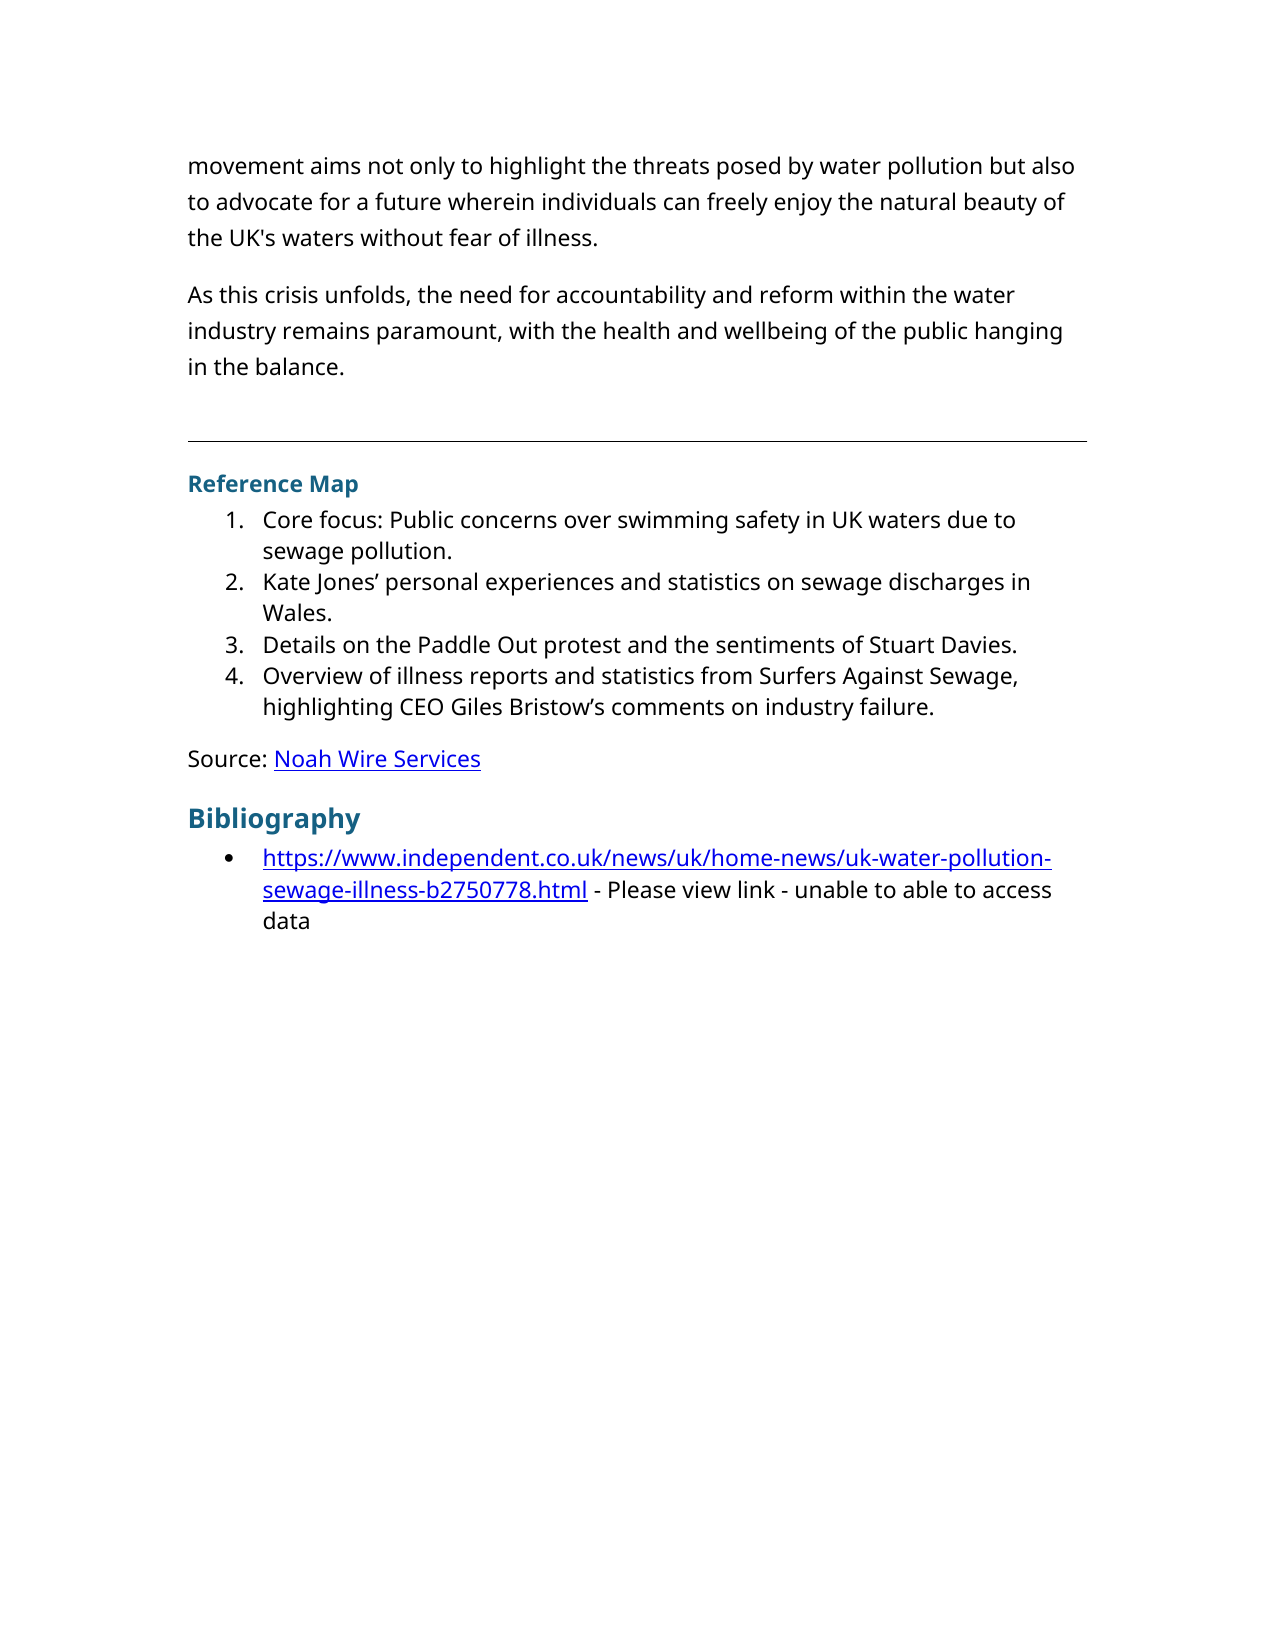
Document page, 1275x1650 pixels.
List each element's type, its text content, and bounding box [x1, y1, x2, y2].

text As this crisis unfolds, the need for accountability and reform within the water industry remains paramount, with the health and wellbeing of the public hanging in the balance. [187, 279, 1087, 382]
list Kate Jones’ personal experiences and statistics on sewage discharges in Wales. [225, 566, 1087, 629]
list Details on the Paddle Out protest and the sentiments of Stuart Davies. [225, 629, 1087, 660]
subtitle Reference Map [187, 468, 1087, 499]
subtitle Bibliography [187, 800, 1087, 837]
list Core focus: Public concerns over swimming safety in UK waters due to sewage pollution. [225, 504, 1087, 566]
text Source: Noah Wire Services [187, 743, 1087, 774]
list Overview of illness reports and statistics from Surfers Against Sewage, highlighting CEO Giles Bristow’s comments on industry failure. [225, 660, 1087, 722]
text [187, 150, 1087, 253]
list https://www.independent.co.uk/news/uk/home-news/uk-water-pollution-sewage-illness-b2750778.html - Please view link - unable to able to access data [225, 842, 1087, 936]
